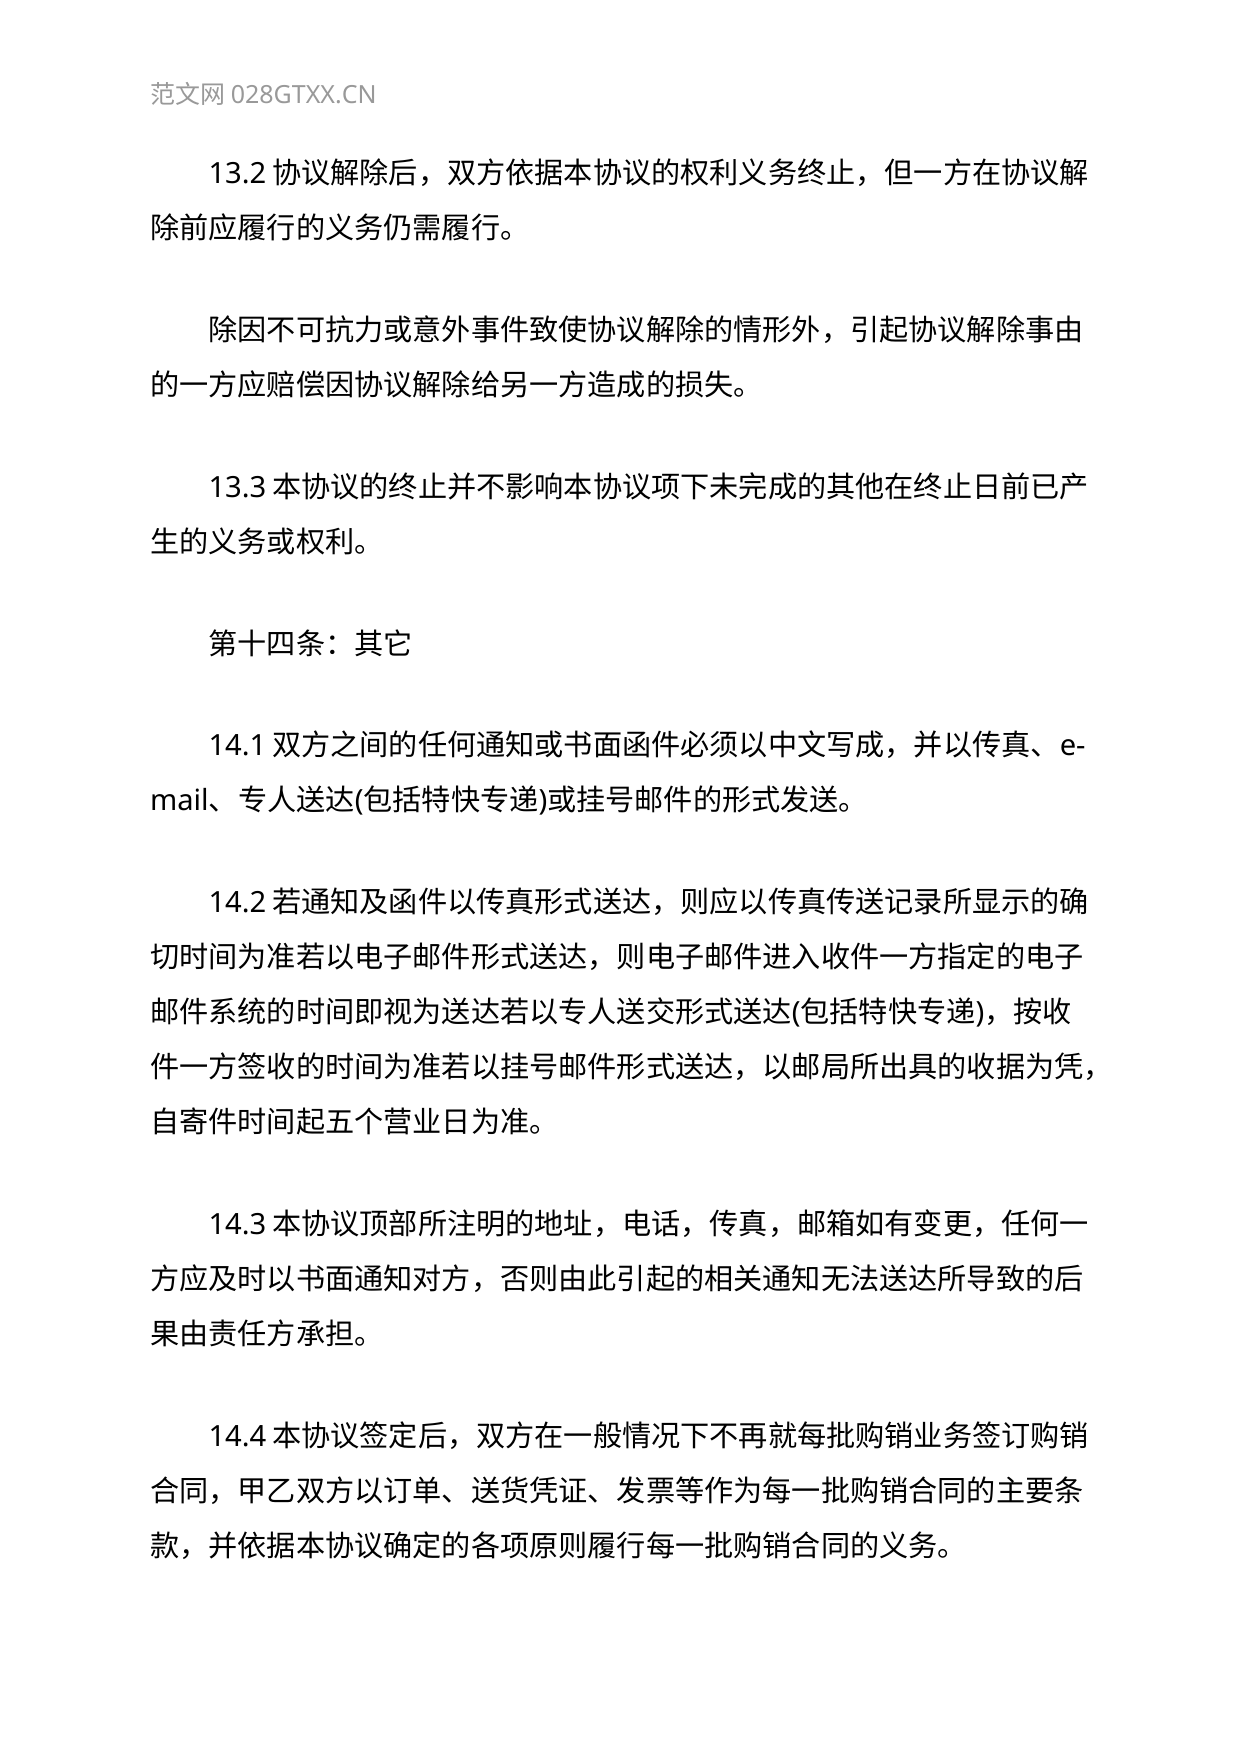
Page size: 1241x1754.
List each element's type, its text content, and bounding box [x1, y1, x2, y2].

text 14.4本协议签定后，双方在一般情况下不再就每批购销业务签订购销合同，甲乙双方以订单、送货凭证、发票等作为每一批购销合同的主要条款，并依据本协议确定的各项原则履行每一批购销合同的义务。 [150, 1412, 1090, 1564]
text 14.3本协议顶部所注明的地址，电话，传真，邮箱如有变更，任何一方应及时以书面通知对方，否则由此引起的相关通知无法送达所导致的后果由责任方承担。 [150, 1201, 1090, 1353]
text 14.2若通知及函件以传真形式送达，则应以传真传送记录所显示的确切时间为准若以电子邮件形式送达，则电子邮件进入收件一方指定的电子邮件系统的时间即视为送达若以专人送交形式送达(包括特快专递)，按收件一方签收的时间为准若以挂号邮件形式送达，以邮局所出具的收据为凭，自寄件时间起五个营业日为准。 [150, 879, 1090, 1141]
text 除因不可抗力或意外事件致使协议解除的情形外，引起协议解除事由的一方应赔偿因协议解除给另一方造成的损失。 [150, 307, 1090, 404]
text 第十四条：其它 [150, 620, 1090, 662]
text 14.1双方之间的任何通知或书面函件必须以中文写成，并以传真、e-mail、专人送达(包括特快专递)或挂号邮件的形式发送。 [150, 722, 1090, 819]
text 13.3本协议的终止并不影响本协议项下未完成的其他在终止日前已产生的义务或权利。 [150, 463, 1090, 561]
text 13.2协议解除后，双方依据本协议的权利义务终止，但一方在协议解除前应履行的义务仍需履行。 [150, 150, 1090, 247]
